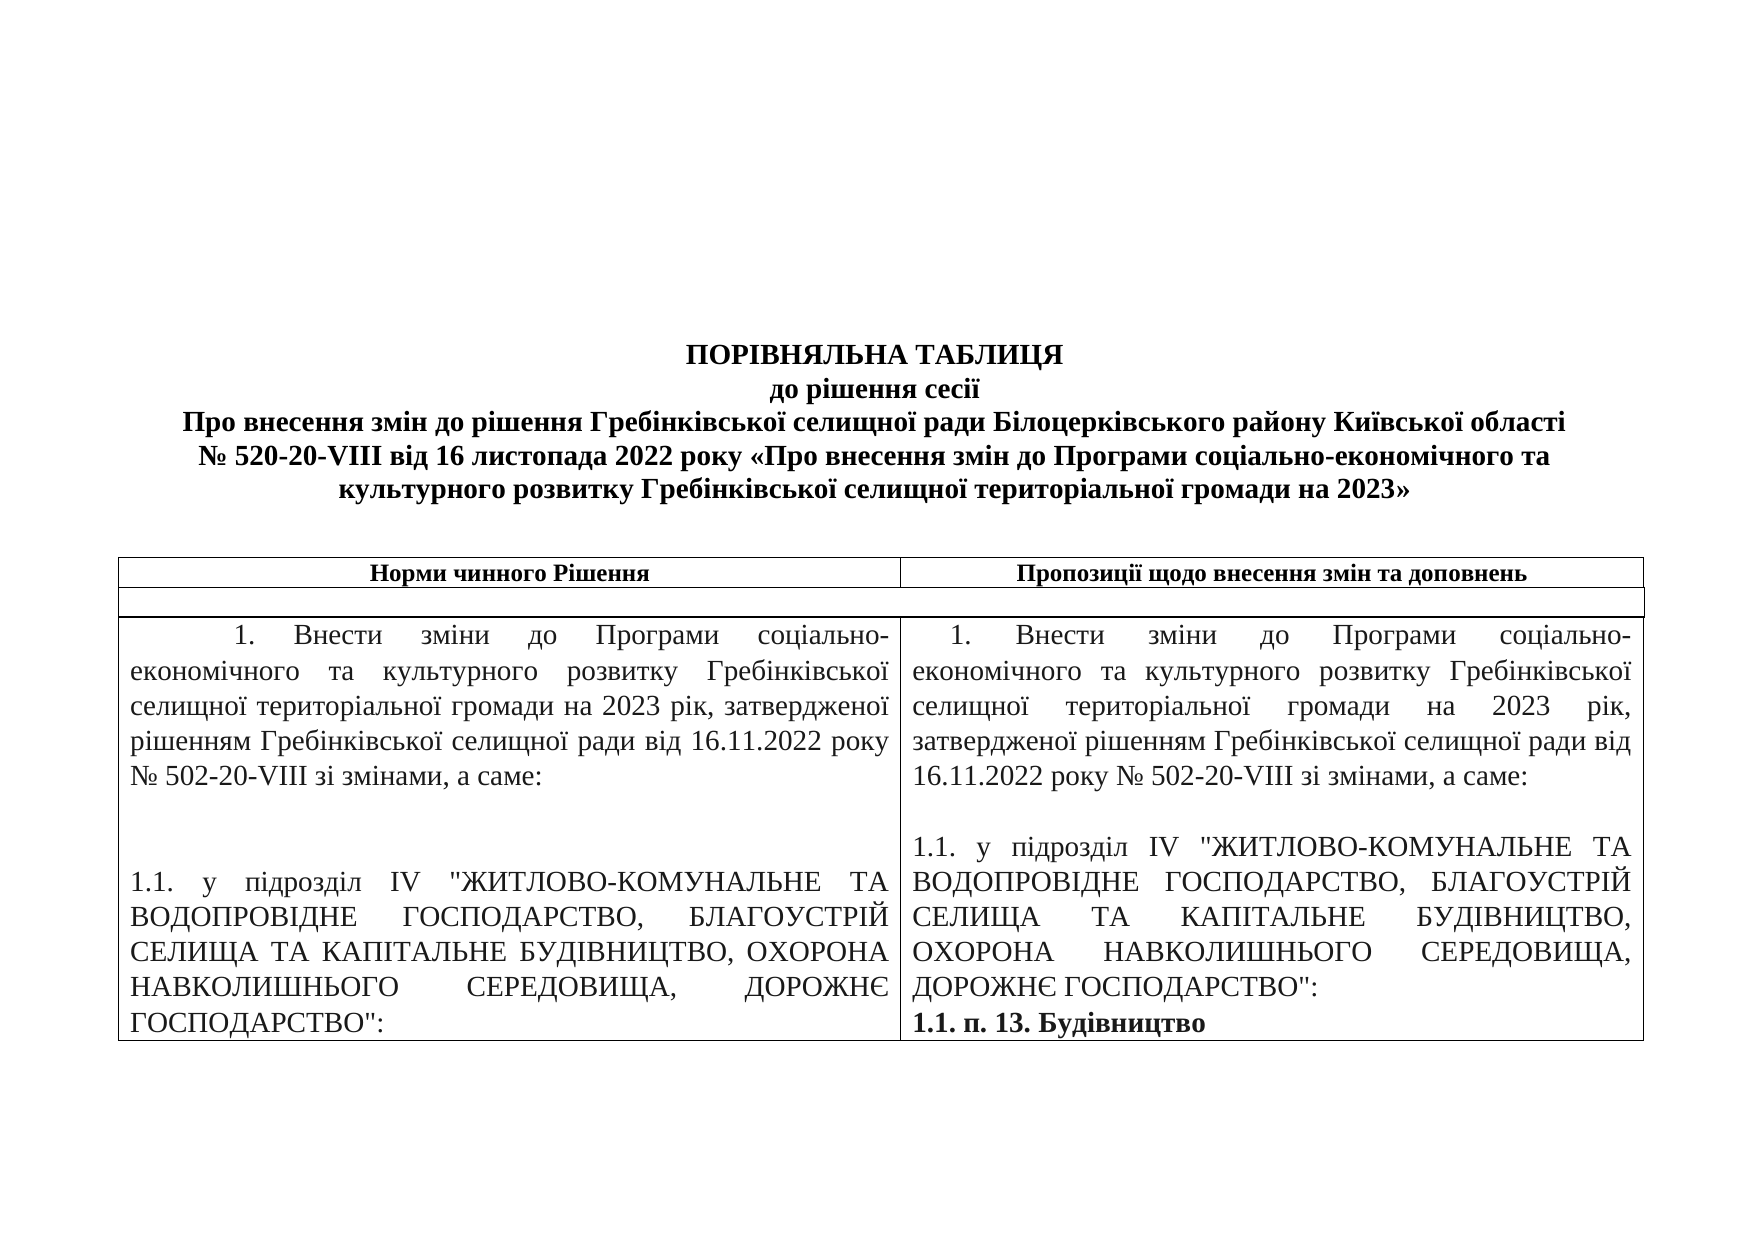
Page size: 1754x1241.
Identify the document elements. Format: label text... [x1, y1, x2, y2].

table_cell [901, 618, 1643, 1039]
table_cell [119, 588, 1644, 616]
text до рішення сесії [118, 371, 1631, 404]
table_header Норми чинного Рішення [119, 558, 900, 587]
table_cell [119, 618, 900, 1039]
text ПОРІВНЯЛЬНА ТАБЛИЦЯ [118, 337, 1631, 371]
table_header Пропозиції щодо внесення змін та доповнень [901, 558, 1643, 587]
text Про внесення змін до рішення Гребінківської селищної ради Білоцерківського району Київської області № 520-20-VIII від 16 листопада 2022 року «Про внесення змін до Програми соціально-економічного та культурного розвитку Гребінківської селищної територіальної громади на 2023» [118, 404, 1631, 505]
